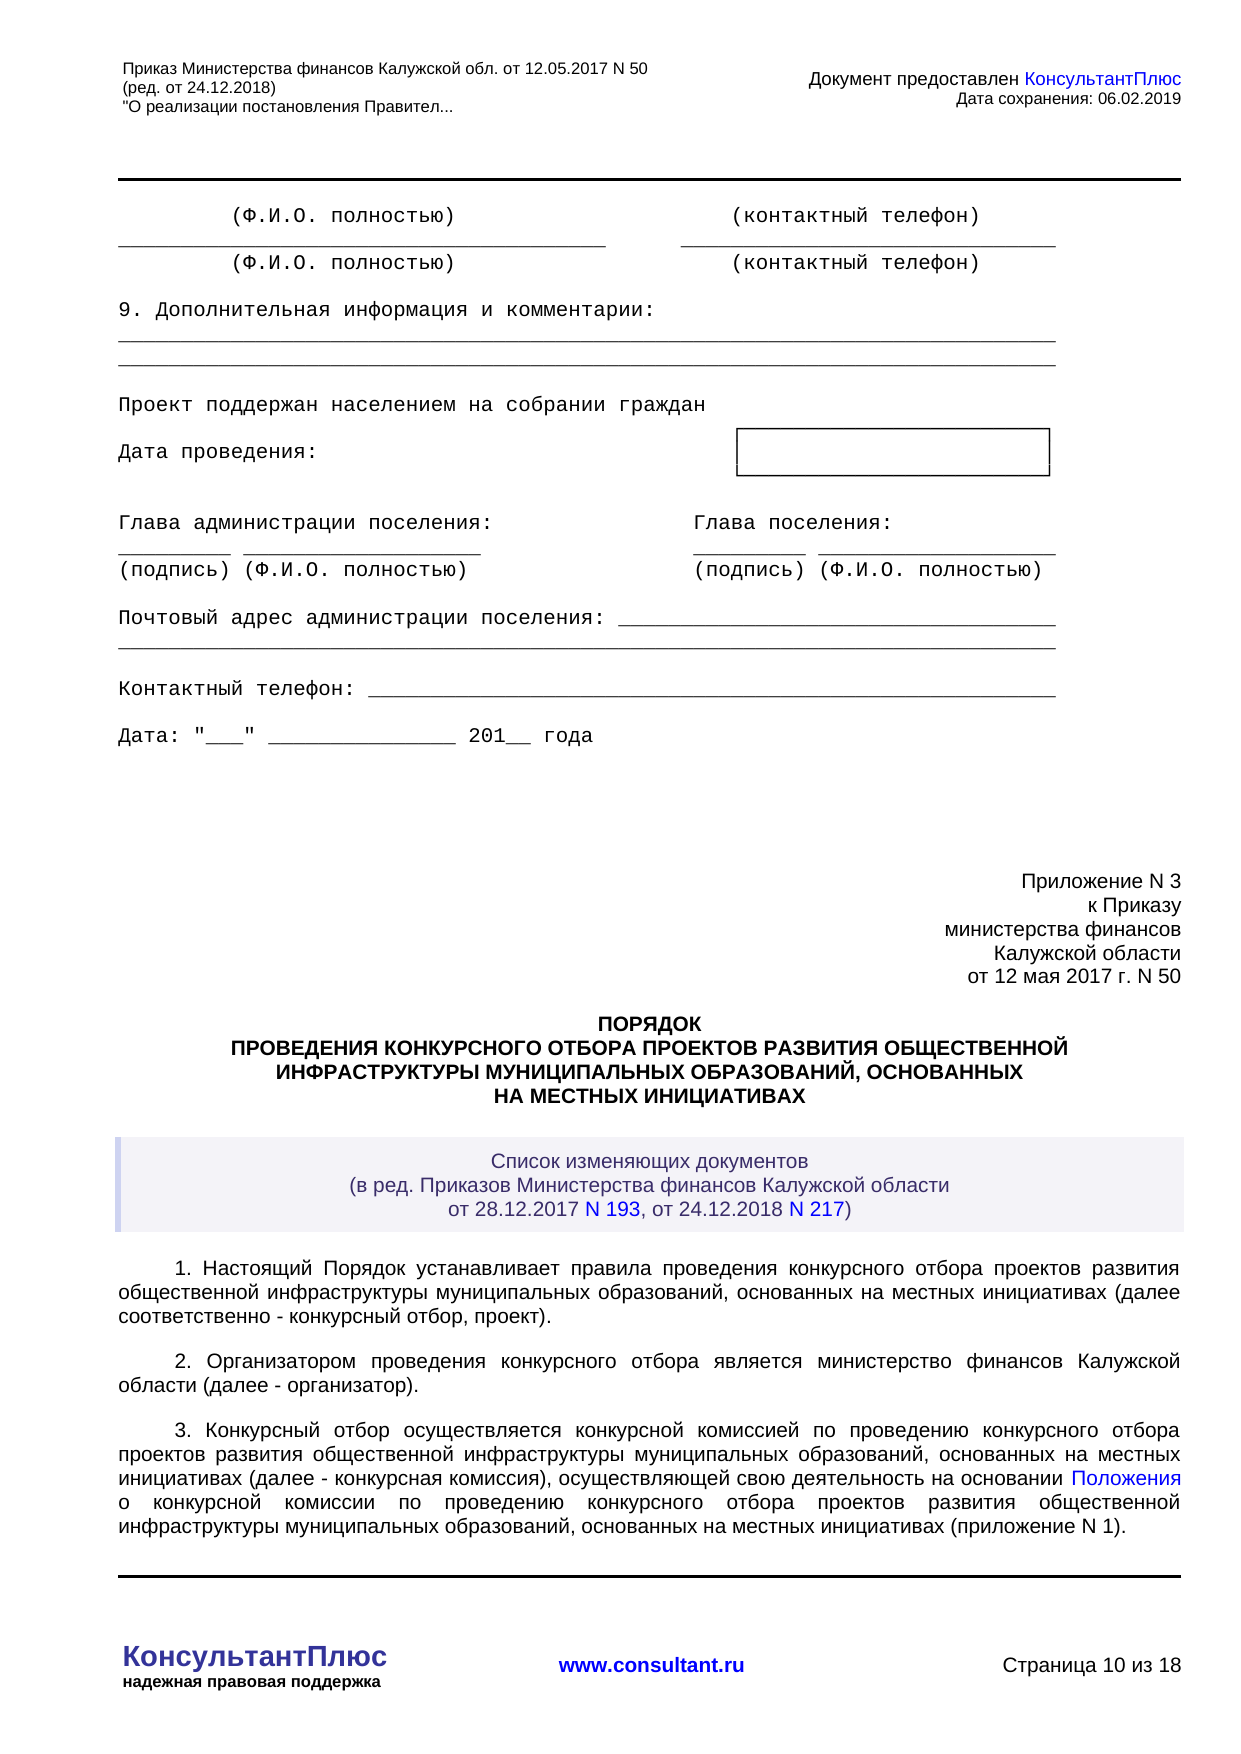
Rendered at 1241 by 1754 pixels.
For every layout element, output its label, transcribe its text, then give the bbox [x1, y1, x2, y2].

text (Ф.И.О. полностью) (контактный телефон) [118, 252, 1181, 276]
text └────────────────────────┘ [118, 465, 1181, 488]
text ___________________________________________________________________________ [118, 347, 1181, 370]
text Проект поддержан населением на собрании граждан [118, 394, 1181, 418]
text (Ф.И.О. полностью) (контактный телефон) [118, 205, 1181, 228]
text Калужской области [118, 940, 1181, 964]
text Почтовый адрес администрации поселения: ___________________________________ [118, 607, 1181, 630]
table_header Список изменяющих документов (в ред. Приказов Министерства финансов Калужской области от 28.12.2017 N 193, от 24.12.2018 N 217) [121, 1137, 1178, 1232]
title НА МЕСТНЫХ ИНИЦИАТИВАХ [118, 1084, 1181, 1108]
text от 12 мая 2017 г. N 50 [118, 964, 1181, 988]
text Контактный телефон: _______________________________________________________ [118, 678, 1181, 701]
text ___________________________________________________________________________ [118, 630, 1181, 654]
text 2. Организатором проведения конкурсного отбора является министерство финансов Калужской области (далее - организатор). [118, 1349, 1181, 1397]
text (подпись) (Ф.И.О. полностью) (подпись) (Ф.И.О. полностью) [118, 559, 1181, 583]
text министерства финансов [118, 916, 1181, 940]
text Глава администрации поселения: Глава поселения: [118, 512, 1181, 536]
title ИНФРАСТРУКТУРЫ МУНИЦИПАЛЬНЫХ ОБРАЗОВАНИЙ, ОСНОВАННЫХ [118, 1060, 1181, 1084]
text ___________________________________________________________________________ [118, 323, 1181, 347]
text ┌────────────────────────┐ [118, 418, 1181, 441]
title ПОРЯДОК [118, 1012, 1181, 1036]
text 3. Конкурсный отбор осуществляется конкурсной комиссией по проведению конкурсного отбора проектов развития общественной инфраструктуры муниципальных образований, основанных на местных инициативах (далее - конкурсная комиссия), осуществляющей свою деятельность на основании Положения о конкурсной комиссии по проведению конкурсного отбора проектов развития общественной инфраструктуры муниципальных образований, основанных на местных инициативах (приложение N 1). [118, 1418, 1181, 1537]
text Дата: "___" _______________ 201__ года [118, 725, 1181, 749]
text Приложение N 3 [118, 868, 1181, 892]
text к Приказу [118, 892, 1181, 916]
text 1. Настоящий Порядок устанавливает правила проведения конкурсного отбора проектов развития общественной инфраструктуры муниципальных образований, основанных на местных инициативах (далее соответственно - конкурсный отбор, проект). [118, 1256, 1181, 1328]
title ПРОВЕДЕНИЯ КОНКУРСНОГО ОТБОРА ПРОЕКТОВ РАЗВИТИЯ ОБЩЕСТВЕННОЙ [118, 1036, 1181, 1060]
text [118, 228, 1181, 252]
text _________ ___________________ _________ ___________________ [118, 536, 1181, 559]
text Дата проведения: │ │ [118, 441, 1181, 465]
text 9. Дополнительная информация и комментарии: [118, 299, 1181, 323]
